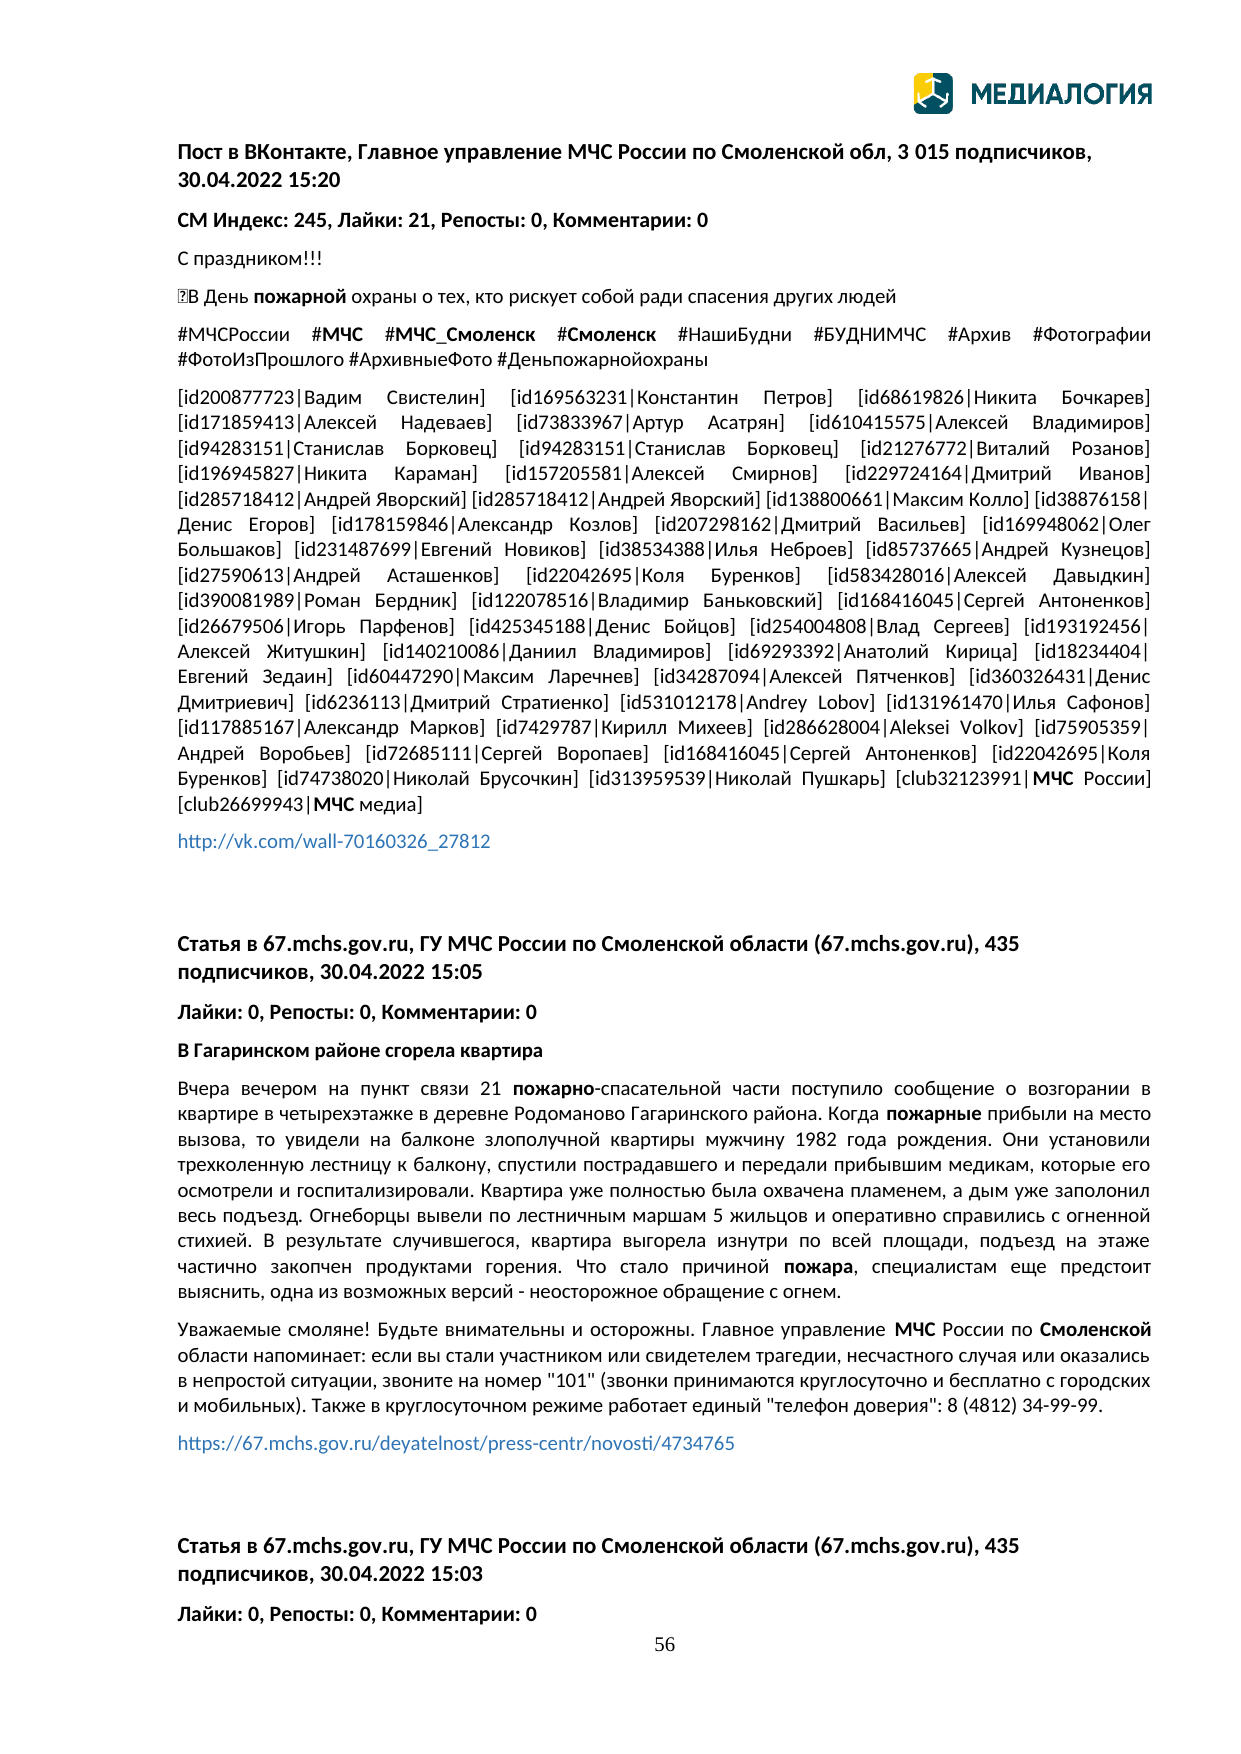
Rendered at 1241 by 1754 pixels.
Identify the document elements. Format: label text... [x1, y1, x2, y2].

text [id200877723|Вадим Свистелин] [id169563231|Константин Петров] [id68619826|Никита Бочкарев] [id171859413|Алексей Надеваев] [id73833967|Артур Асатрян] [id610415575|Алексей Владимиров] [id94283151|Станислав Борковец] [id94283151|Станислав Борковец] [id21276772|Виталий Розанов] [id196945827|Никита Караман] [id157205581|Алексей Смирнов] [id229724164|Дмитрий Иванов] [id285718412|Андрей Яворский] [id285718412|Андрей Яворский] [id138800661|Максим Колло] [id38876158|Денис Егоров] [id178159846|Александр Козлов] [id207298162|Дмитрий Васильев] [id169948062|Олег Большаков] [id231487699|Евгений Новиков] [id38534388|Илья Неброев] [id85737665|Андрей Кузнецов] [id27590613|Андрей Асташенков] [id22042695|Коля Буренков] [id583428016|Алексей Давыдкин] [id390081989|Роман Бердник] [id122078516|Владимир Баньковский] [id168416045|Сергей Антоненков] [id26679506|Игорь Парфенов] [id425345188|Денис Бойцов] [id254004808|Влад Сергеев] [id193192456|Алексей Житушкин] [id140210086|Даниил Владимиров] [id69293392|Анатолий Кирица] [id18234404|Евгений Зедаин] [id60447290|Максим Ларечнев] [id34287094|Алексей Пятченков] [id360326431|Денис Дмитриевич] [id6236113|Дмитрий Стратиенко] [id531012178|Andrey Lobov] [id131961470|Илья Сафонов] [id117885167|Александр Марков] [id7429787|Кирилл Михеев] [id286628004|Aleksei Volkov] [id75905359|Андрей Воробьев] [id72685111|Сергей Воропаев] [id168416045|Сергей Антоненков] [id22042695|Коля Буренков] [id74738020|Николай Брусочкин] [id313959539|Николай Пушкарь] [club32123991|МЧС России] [club26699943|МЧС медиа] [177, 384, 1152, 816]
text СМ Индекс: 245, Лайки: 21, Репосты: 0, Комментарии: 0 [177, 206, 1152, 232]
text Статья в 67.mchs.gov.ru, ГУ МЧС России по Смоленской области (67.mchs.gov.ru), 435 подписчиков, 30.04.2022 15:03 [177, 1531, 1152, 1587]
text 📸В День пожарной охраны о тех, кто рискует собой ради спасения других людей [177, 283, 1152, 308]
text Уважаемые смоляне! Будьте внимательны и осторожны. Главное управление МЧС России по Смоленской области напоминает: если вы стали участником или свидетелем трагедии, несчастного случая или оказались в непростой ситуации, звоните на номер "101" (звонки принимаются круглосуточно и бесплатно с городских и мобильных). Также в круглосуточном режиме работает единый "телефон доверия": 8 (4812) 34-99-99. [177, 1316, 1152, 1418]
text #МЧСРоссии #МЧС #МЧС_Смоленск #Смоленск #НашиБудни #БУДНИМЧС #Архив #Фотографии #ФотоИзПрошлого #АрхивныеФото #Деньпожарнойохраны [177, 321, 1152, 372]
text Пост в ВКонтакте, Главное управление МЧС России по Смоленской обл, 3 015 подписчиков, 30.04.2022 15:20 [177, 137, 1152, 193]
text http://vk.com/wall-70160326_27812 [177, 829, 1152, 854]
picture [913, 73, 1152, 114]
text С праздником!!!👨‍🚒🚒🚨 [177, 245, 1152, 270]
text https://67.mchs.gov.ru/deyatelnost/press-centr/novosti/4734765 [177, 1431, 1152, 1456]
text Вчера вечером на пункт связи 21 пожарно-спасательной части поступило сообщение о возгорании в квартире в четырехэтажке в деревне Родоманово Гагаринского района. Когда пожарные прибыли на место вызова, то увидели на балконе злополучной квартиры мужчину 1982 года рождения. Они установили трехколенную лестницу к балкону, спустили пострадавшего и передали прибывшим медикам, которые его осмотрели и госпитализировали. Квартира уже полностью была охвачена пламенем, а дым уже заполонил весь подъезд. Огнеборцы вывели по лестничным маршам 5 жильцов и оперативно справились с огненной стихией. В результате случившегося, квартира выгорела изнутри по всей площади, подъезд на этаже частично закопчен продуктами горения. Что стало причиной пожара, специалистам еще предстоит выяснить, одна из возможных версий - неосторожное обращение с огнем. [177, 1075, 1152, 1304]
text Лайки: 0, Репосты: 0, Комментарии: 0 [177, 1600, 1152, 1627]
text В Гагаринском районе сгорела квартира [177, 1037, 1152, 1063]
text Статья в 67.mchs.gov.ru, ГУ МЧС России по Смоленской области (67.mchs.gov.ru), 435 подписчиков, 30.04.2022 15:05 [177, 929, 1152, 986]
text Лайки: 0, Репосты: 0, Комментарии: 0 [177, 998, 1152, 1025]
